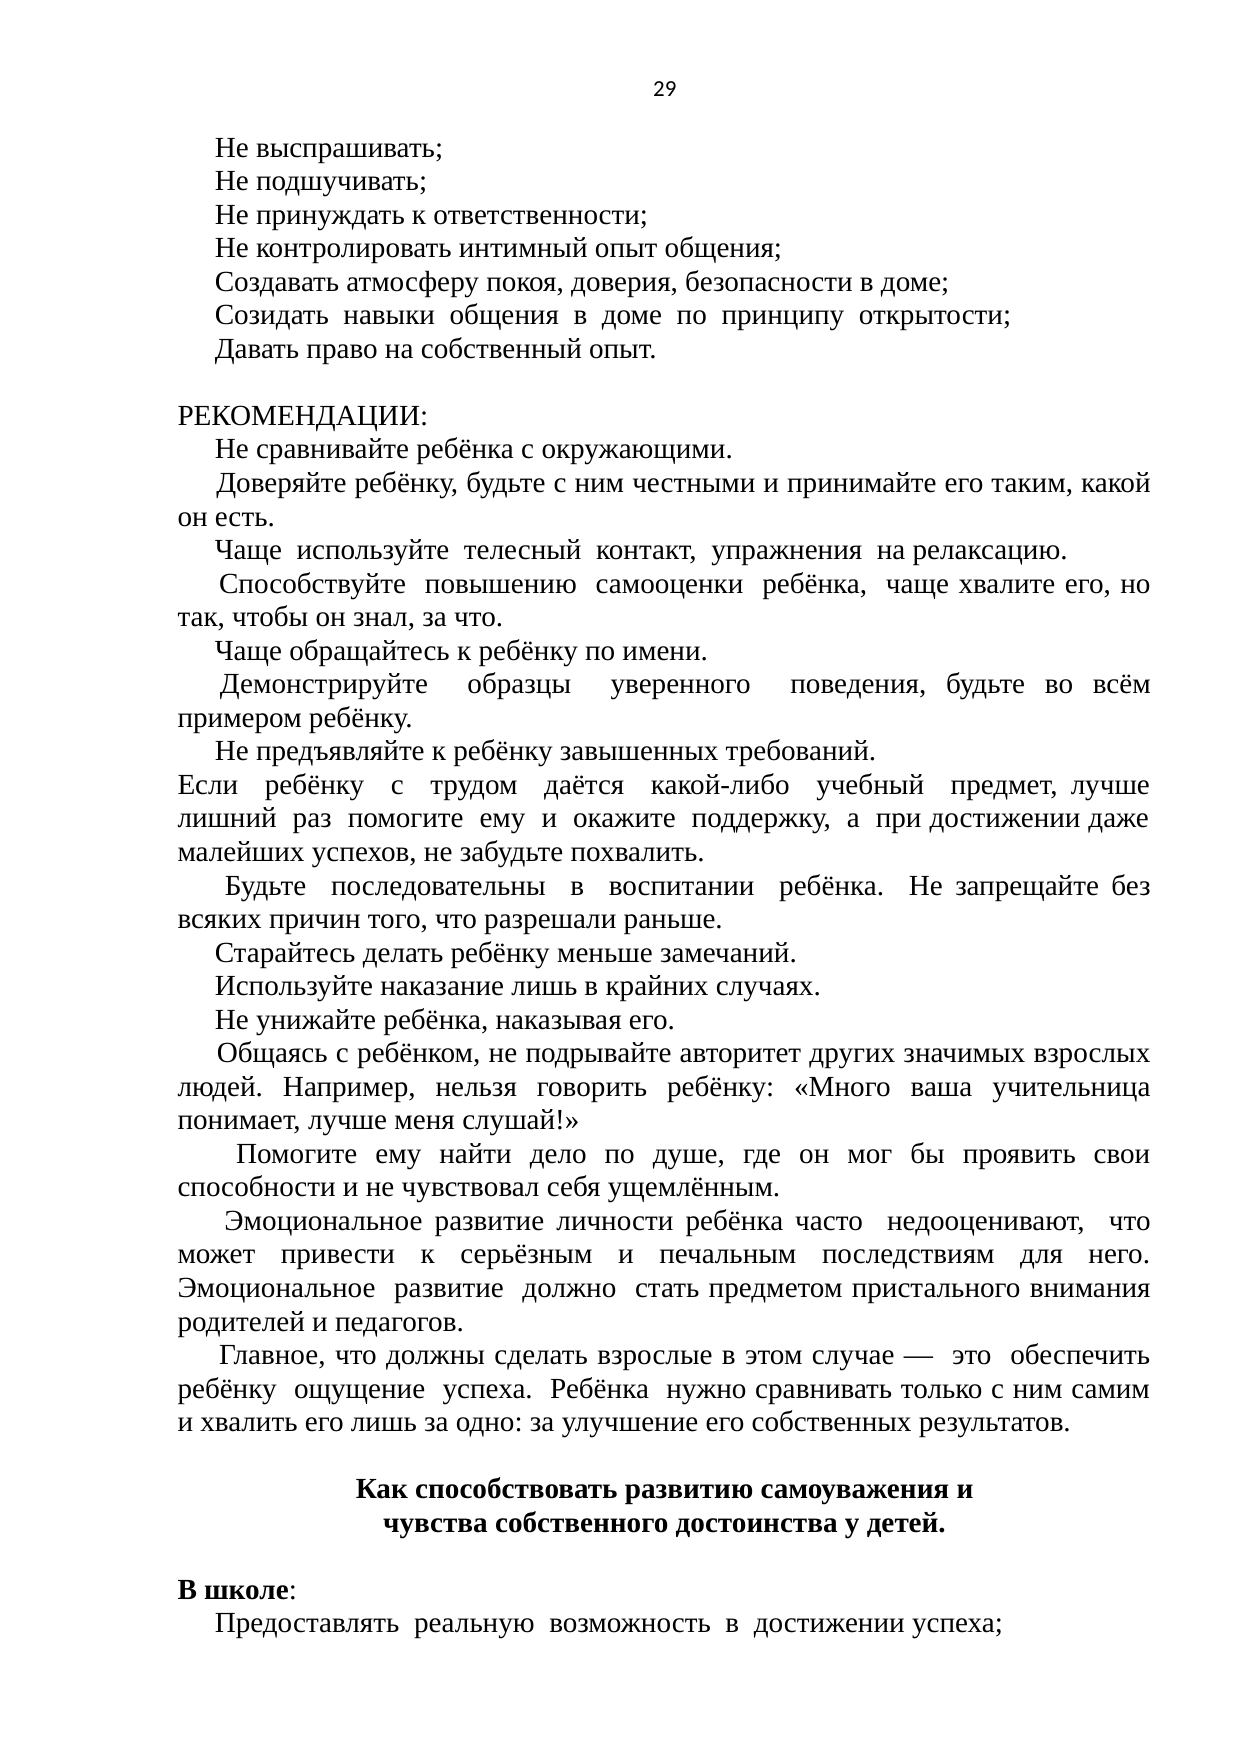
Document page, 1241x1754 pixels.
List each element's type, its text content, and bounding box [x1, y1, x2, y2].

text  Чаще обращайтесь к ребёнку по имени. [177, 633, 1152, 666]
text  Предоставлять реальную возможность в достижении успеха; [177, 1606, 1152, 1639]
text Как способствовать развитию самоуважения и [177, 1471, 1152, 1505]
text  Главное, что должны сделать взрослые в этом случае — это обеспечить ребёнку ощущение успеха. Ребёнка нужно сравнивать только с ним самим и хвалить его лишь за одно: за улучшение его собственных результатов. [177, 1337, 1152, 1438]
text  Не подшучивать; [177, 163, 1152, 197]
text  Доверяйте ребёнку, будьте с ним честными и принимайте его таким, какой он есть. [177, 465, 1152, 532]
text  Демонстрируйте образцы уверенного поведения, будьте во всём примером ребёнку. [177, 666, 1152, 733]
text В школе: [177, 1572, 1152, 1606]
text  Давать право на собственный опыт. [177, 331, 1152, 364]
text  Не унижайте ребёнка, наказывая его. [177, 1002, 1152, 1035]
text  Не контролировать интимный опыт общения; [177, 230, 1152, 264]
text РЕКОМЕНДАЦИИ: [177, 398, 1152, 432]
text  Старайтесь делать ребёнку меньше замечаний. [177, 935, 1152, 968]
text  Не принуждать к ответственности; [177, 197, 1152, 230]
text  Общаясь с ребёнком, не подрывайте авторитет других значимых взрослых людей. Например, нельзя говорить ребёнку: «Много ваша учительница понимает, лучше меня слушай!» [177, 1035, 1152, 1136]
text  Используйте наказание лишь в крайних случаях. [177, 968, 1152, 1002]
text  Не сравнивайте ребёнка с окружающими. [177, 432, 1152, 465]
text Если ребёнку с трудом даётся какой-либо учебный предмет, лучше лишний раз помогите ему и окажите поддержку, а при достижении даже малейших успехов, не забудьте похвалить. [177, 767, 1152, 868]
text чувства собственного достоинства у детей. [177, 1505, 1152, 1538]
text  Будьте последовательны в воспитании ребёнка. Не запрещайте без всяких причин того, что разрешали раньше. [177, 868, 1152, 935]
text  Эмоциональное развитие личности ребёнка часто недооценивают, что может привести к серьёзным и печальным последствиям для него. Эмоциональное развитие должно стать предметом пристального внимания родителей и педагогов. [177, 1203, 1152, 1337]
text  Не предъявляйте к ребёнку завышенных требований. [177, 733, 1152, 767]
text  Не выспрашивать; [177, 130, 1152, 163]
text  Способствуйте повышению самооценки ребёнка, чаще хвалите его, но так, чтобы он знал, за что. [177, 566, 1152, 633]
text  Созидать навыки общения в доме по принципу открытости; [177, 297, 1152, 331]
text  Помогите ему найти дело по душе, где он мог бы проявить свои способности и не чувствовал себя ущемлённым. [177, 1136, 1152, 1203]
text  Создавать атмосферу покоя, доверия, безопасности в доме; [177, 264, 1152, 297]
text  Чаще используйте телесный контакт, упражнения на релаксацию. [177, 532, 1152, 566]
